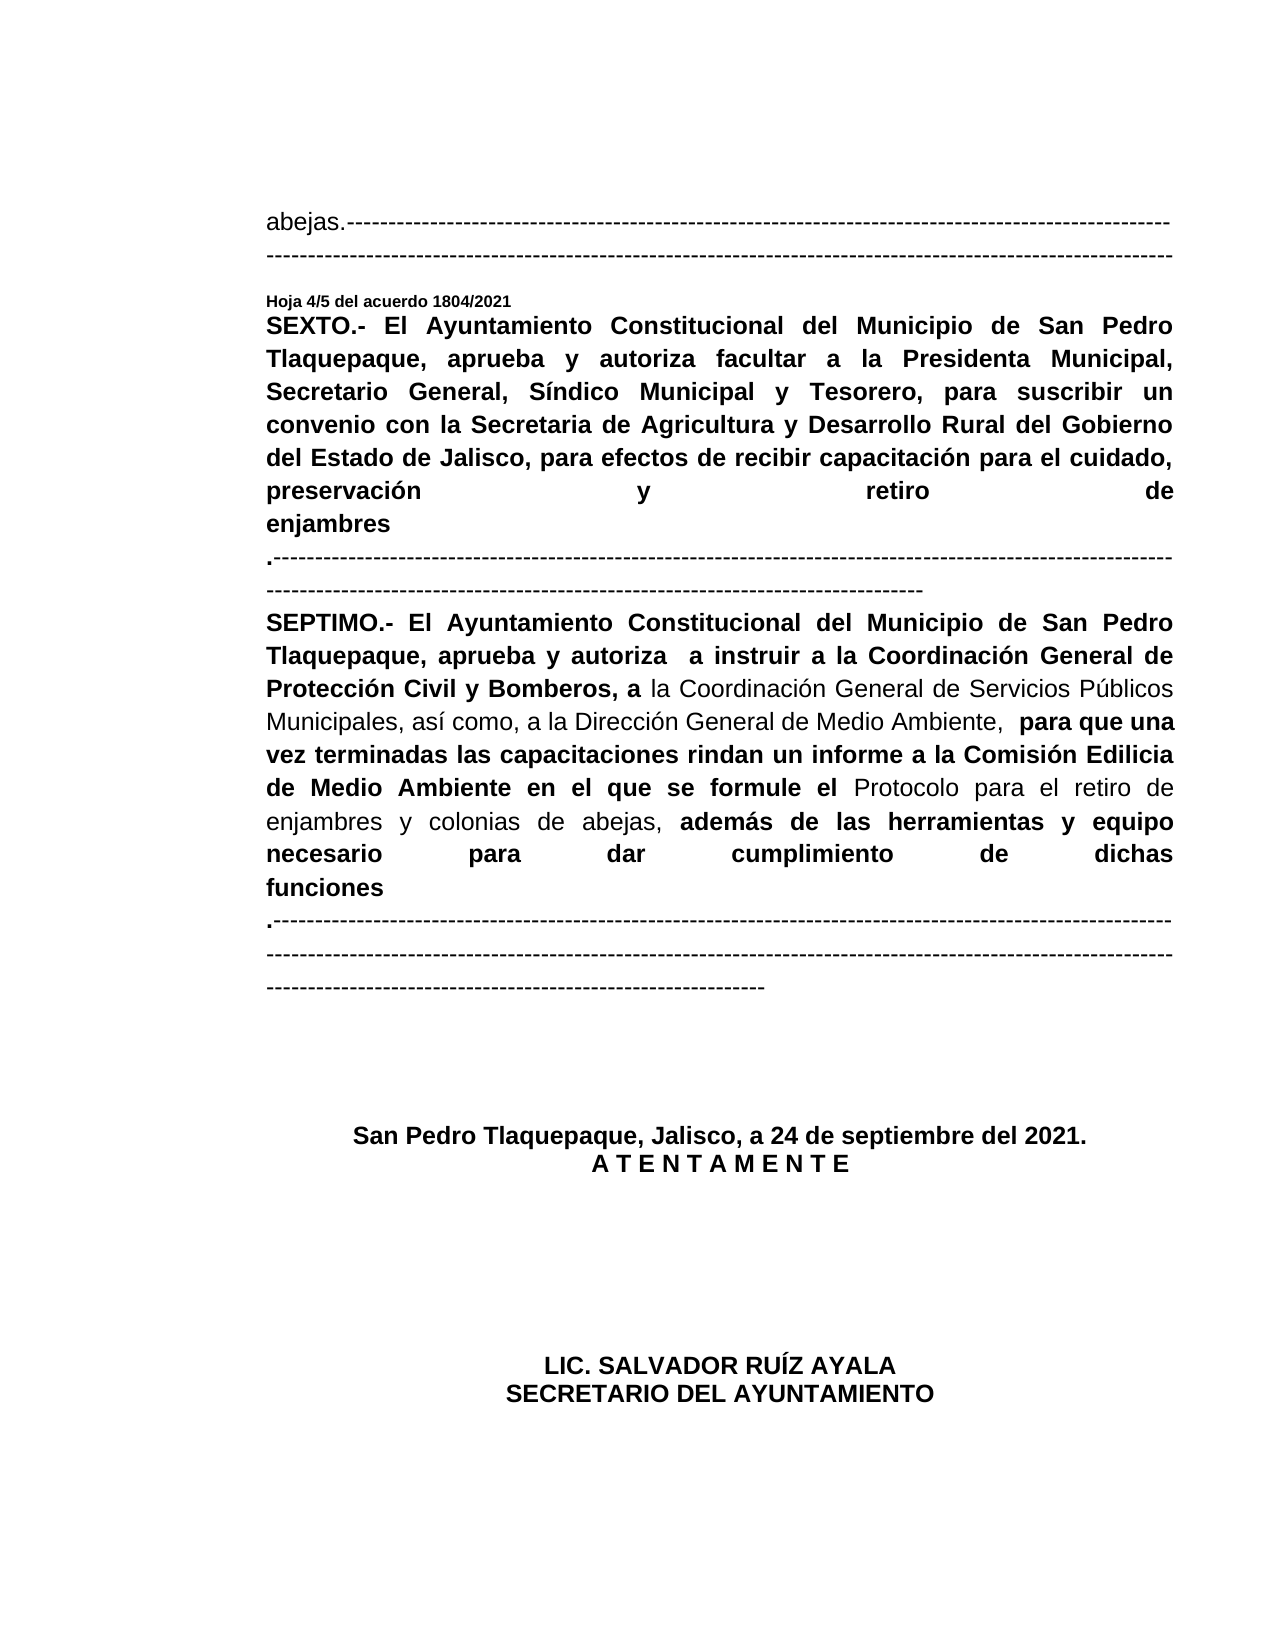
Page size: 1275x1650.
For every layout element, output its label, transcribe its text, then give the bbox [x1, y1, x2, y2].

text SEXTO.- El Ayuntamiento Constitucional del Municipio de San Pedro Tlaquepaque, aprueba y autoriza facultar a la Presidenta Municipal, Secretario General, Síndico Municipal y Tesorero, para suscribir un convenio con la Secretaria de Agricultura y Desarrollo Rural del Gobierno del Estado de Jalisco, para efectos de recibir capacitación para el cuidado, preservación y retiro de enjambres.------------------------------------------------------------------------------------------------------------------------------------------------------------------------------------------- [266, 311, 1174, 604]
text SEPTIMO.- El Ayuntamiento Constitucional del Municipio de San Pedro Tlaquepaque, aprueba y autoriza a instruir a la Coordinación General de Protección Civil y Bomberos, a la Coordinación General de Servicios Públicos Municipales, así como, a la Dirección General de Medio Ambiente, para que una vez terminadas las capacitaciones rindan un informe a la Comisión Edilicia de Medio Ambiente en el que se formule el Protocolo para el retiro de enjambres y colonias de abejas, además de las herramientas y equipo necesario para dar cumplimiento de dichas funciones.------------------------------------------------------------------------------------------------------------------------------------------------------------------------------------------------------------------------------------------------------------------------------------- [266, 608, 1174, 1000]
text A T E N T A M E N T E [266, 1149, 1174, 1178]
text Hoja 4/5 del acuerdo 1804/2021 [266, 292, 1174, 311]
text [266, 207, 1174, 268]
text San Pedro Tlaquepaque, Jalisco, a 24 de septiembre del 2021. [266, 1121, 1174, 1149]
text SECRETARIO DEL AYUNTAMIENTO [266, 1379, 1174, 1408]
text LIC. SALVADOR RUÍZ AYALA [266, 1351, 1174, 1379]
